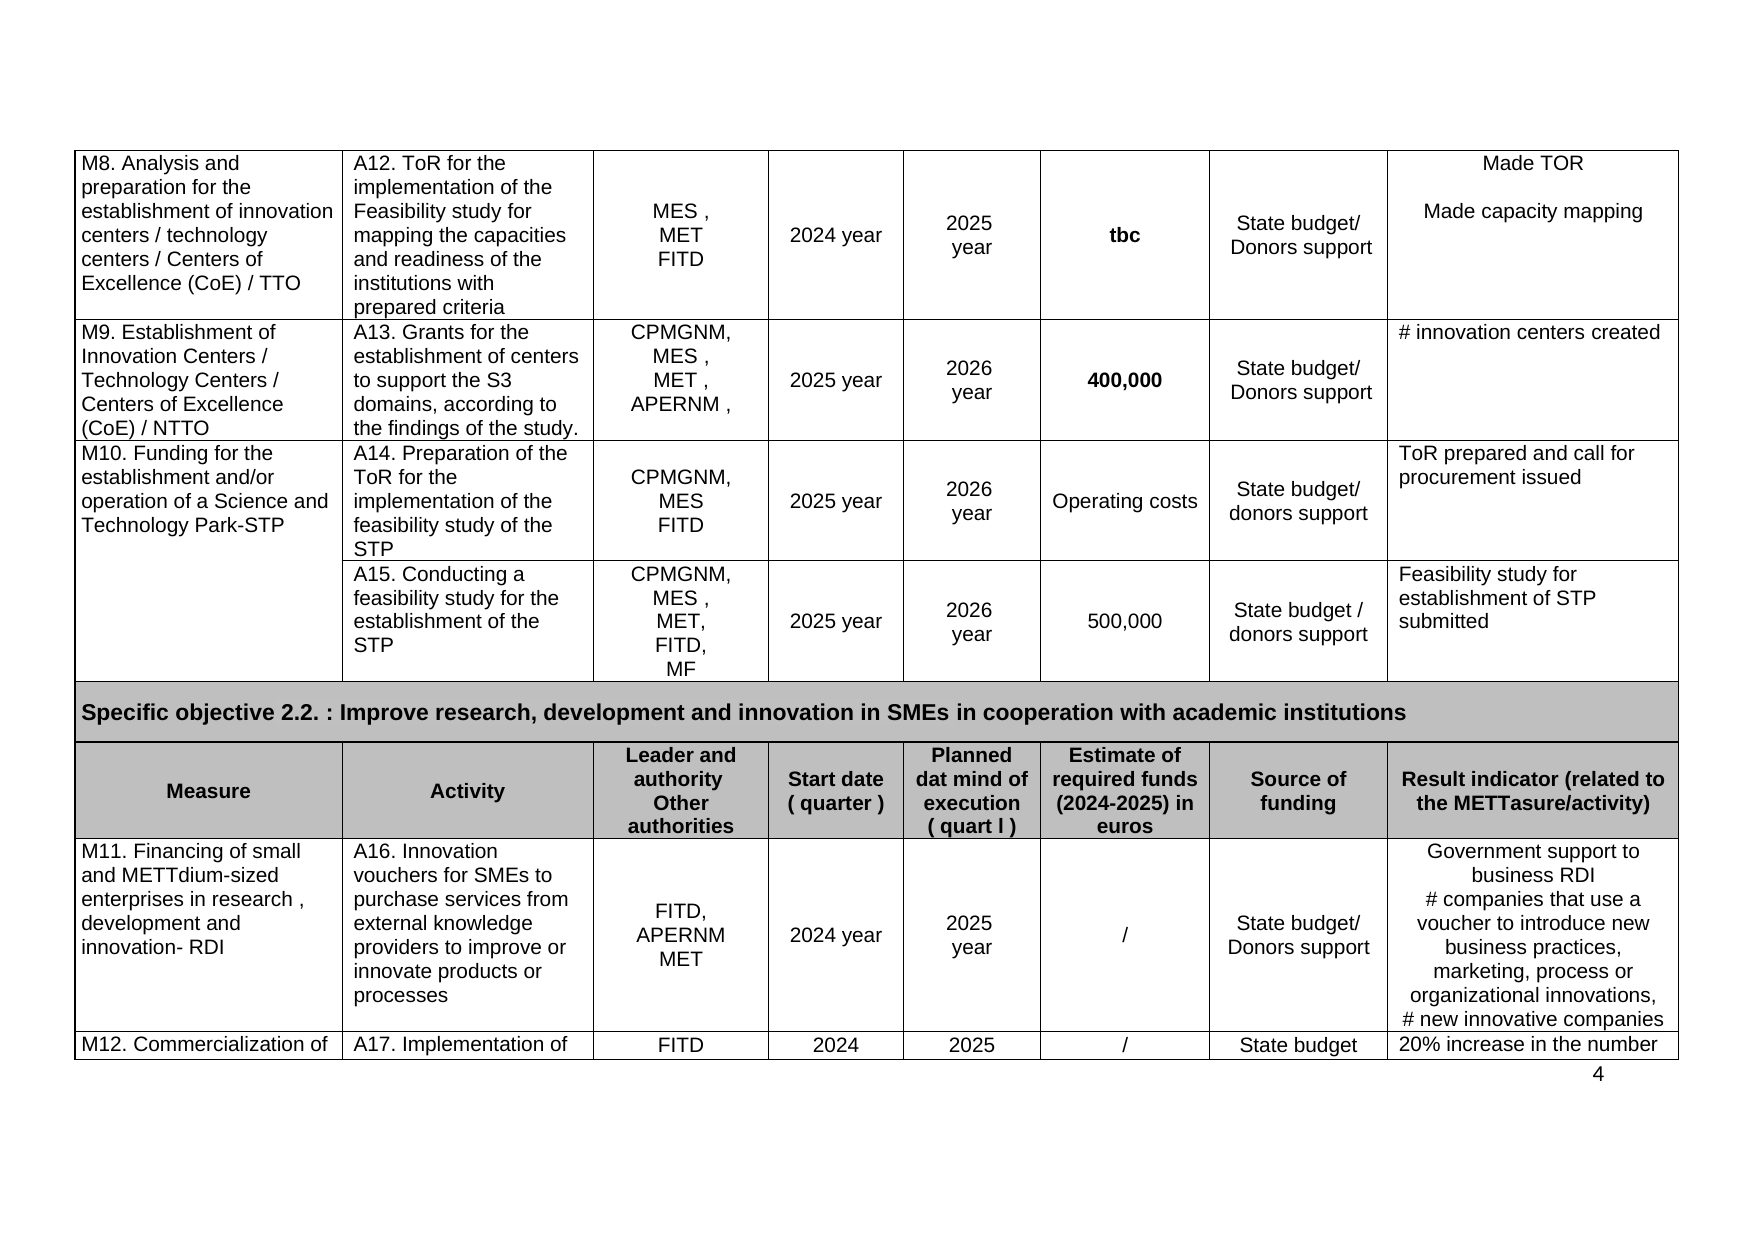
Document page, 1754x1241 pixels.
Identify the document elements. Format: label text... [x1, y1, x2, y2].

table_cell M9. Establishment of Innovation Centers / Technology Centers / Centers of Excellence (CoE) / NTTO [76, 320, 342, 439]
table_cell Leader and authority Other authorities [594, 743, 768, 838]
table_cell Start date ( quarter ) [769, 743, 903, 838]
table_cell 2024 year [769, 839, 903, 1031]
table_cell 2024 year [769, 151, 903, 319]
table_cell Specific objective 2.2. : Improve research, development and innovation in SMEs in cooperation with academic institutions [76, 682, 1678, 741]
table_cell 2025 year [904, 151, 1040, 319]
table_cell 2026 year [904, 561, 1040, 681]
table_cell State budget/ Donors support [1210, 320, 1387, 439]
table_cell Source of funding [1210, 743, 1387, 838]
table_cell Measure [76, 743, 342, 838]
table_cell Result indicator (related to the METTasure/activity) [1388, 743, 1678, 838]
table_cell A14. Preparation of the ToR for the implementation of the feasibility study of the STP [343, 441, 593, 560]
table_cell M8. Analysis and preparation for the establishment of innovation centers / technology centers / Centers of Excellence (CoE) / TTO [76, 151, 342, 319]
table_cell A16. Innovation vouchers for SMEs to purchase services from external knowledge providers to improve or innovate products or processes [343, 839, 593, 1031]
table_cell M10. Funding for the establishment and/or operation of a Science and Technology Park-STP [76, 441, 342, 681]
table_cell A13. Grants for the establishment of centers to support the S3 domains, according to the findings of the study. [343, 320, 593, 439]
table_cell 2025 year [769, 441, 903, 560]
table_cell CPMGNM, MES FITD [594, 441, 768, 560]
table_cell ToR prepared and call for procurement issued [1388, 441, 1678, 560]
table_cell Planned dat mind of execution ( quart l ) [904, 743, 1040, 838]
table_cell 500,000 [1041, 561, 1209, 681]
table_cell FITD [594, 1032, 768, 1058]
table_cell / [1041, 1032, 1209, 1058]
table_cell 2025 [904, 1032, 1040, 1058]
table_cell Estimate of required funds (2024-2025) in euros [1041, 743, 1209, 838]
table_cell State budget/ Donors support [1210, 151, 1387, 319]
table_cell State budget/ Donors support [1210, 839, 1387, 1031]
table_cell 2024 [769, 1032, 903, 1058]
table_cell State budget/ donors support [1210, 441, 1387, 560]
table_cell A12. ToR for the implementation of the Feasibility study for mapping the capacities and readiness of the institutions with prepared criteria [343, 151, 593, 319]
table_cell Feasibility study for establishment of STP submitted [1388, 561, 1678, 681]
table_cell 2025 year [769, 320, 903, 439]
table_cell State budget / donors support [1210, 561, 1387, 681]
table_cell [76, 1032, 342, 1058]
table_cell Made TOR Made capacity mapping [1388, 151, 1678, 319]
table_cell M11. Financing of small and METTdium-sized enterprises in research , development and innovation- RDI [76, 839, 342, 1031]
table_cell State budget [1210, 1032, 1387, 1058]
table_cell tbc [1041, 151, 1209, 319]
table_cell CPMGNM, MES , MET, FITD, MF [594, 561, 768, 681]
table_cell A15. Conducting a feasibility study for the establishment of the STP [343, 561, 593, 681]
table_cell CPMGNM, MES , MET , APERNM , [594, 320, 768, 439]
table_cell Operating costs [1041, 441, 1209, 560]
table_cell 2025 year [769, 561, 903, 681]
table_cell 2025 year [904, 839, 1040, 1031]
table_cell MES , MET FITD [594, 151, 768, 319]
table_cell / [1041, 839, 1209, 1031]
table_cell 2026 year [904, 441, 1040, 560]
table_cell 2026 year [904, 320, 1040, 439]
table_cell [343, 1032, 593, 1058]
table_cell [1388, 1032, 1678, 1058]
table_cell Government support to business RDI # companies that use a voucher to introduce new business practices, marketing, process or organizational innovations, # new innovative companies [1388, 839, 1678, 1031]
table_cell Activity [343, 743, 593, 838]
table_cell FITD, APERNM MET [594, 839, 768, 1031]
table_cell 400,000 [1041, 320, 1209, 439]
table_cell # innovation centers created [1388, 320, 1678, 439]
